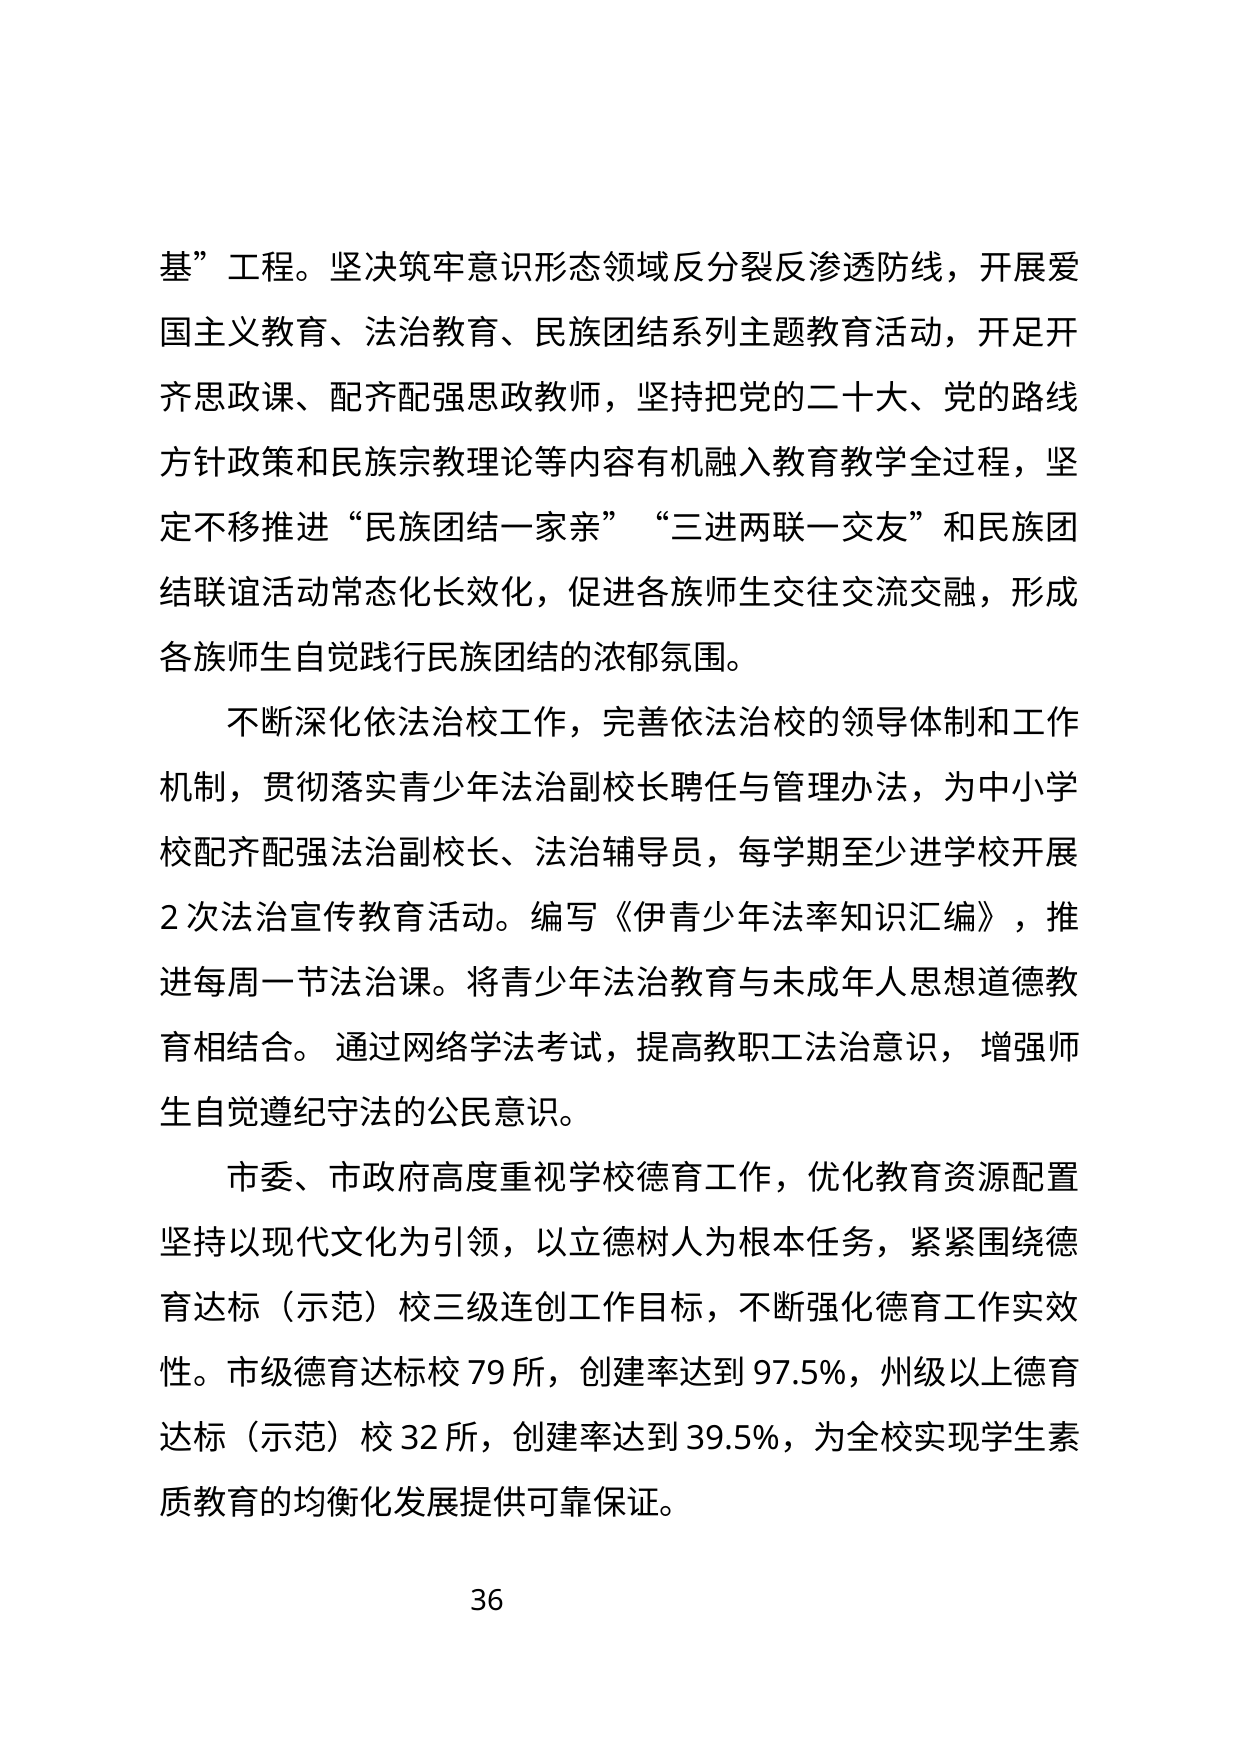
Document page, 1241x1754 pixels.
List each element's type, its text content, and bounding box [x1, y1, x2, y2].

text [159, 233, 1081, 688]
text 不断深化依法治校工作，完善依法治校的领导体制和工作机制，贯彻落实青少年法治副校长聘任与管理办法，为中小学校配齐配强法治副校长、法治辅导员，每学期至少进学校开展2次法治宣传教育活动。编写《伊青少年法率知识汇编》，推进每周一节法治课。将青少年法治教育与未成年人思想道德教育相结合。 通过网络学法考试，提高教职工法治意识， 增强师生自觉遵纪守法的公民意识。 [159, 688, 1081, 1143]
text 市委、市政府高度重视学校德育工作，优化教育资源配置，坚持以现代文化为引领，以立德树人为根本任务，紧紧围绕德育达标（示范）校三级连创工作目标，不断强化德育工作实效性。市级德育达标校79所，创建率达到97.5%，州级以上德育达标（示范）校32所，创建率达到39.5%，为全校实现学生素质教育的均衡化发展提供可靠保证。 [159, 1143, 1081, 1533]
